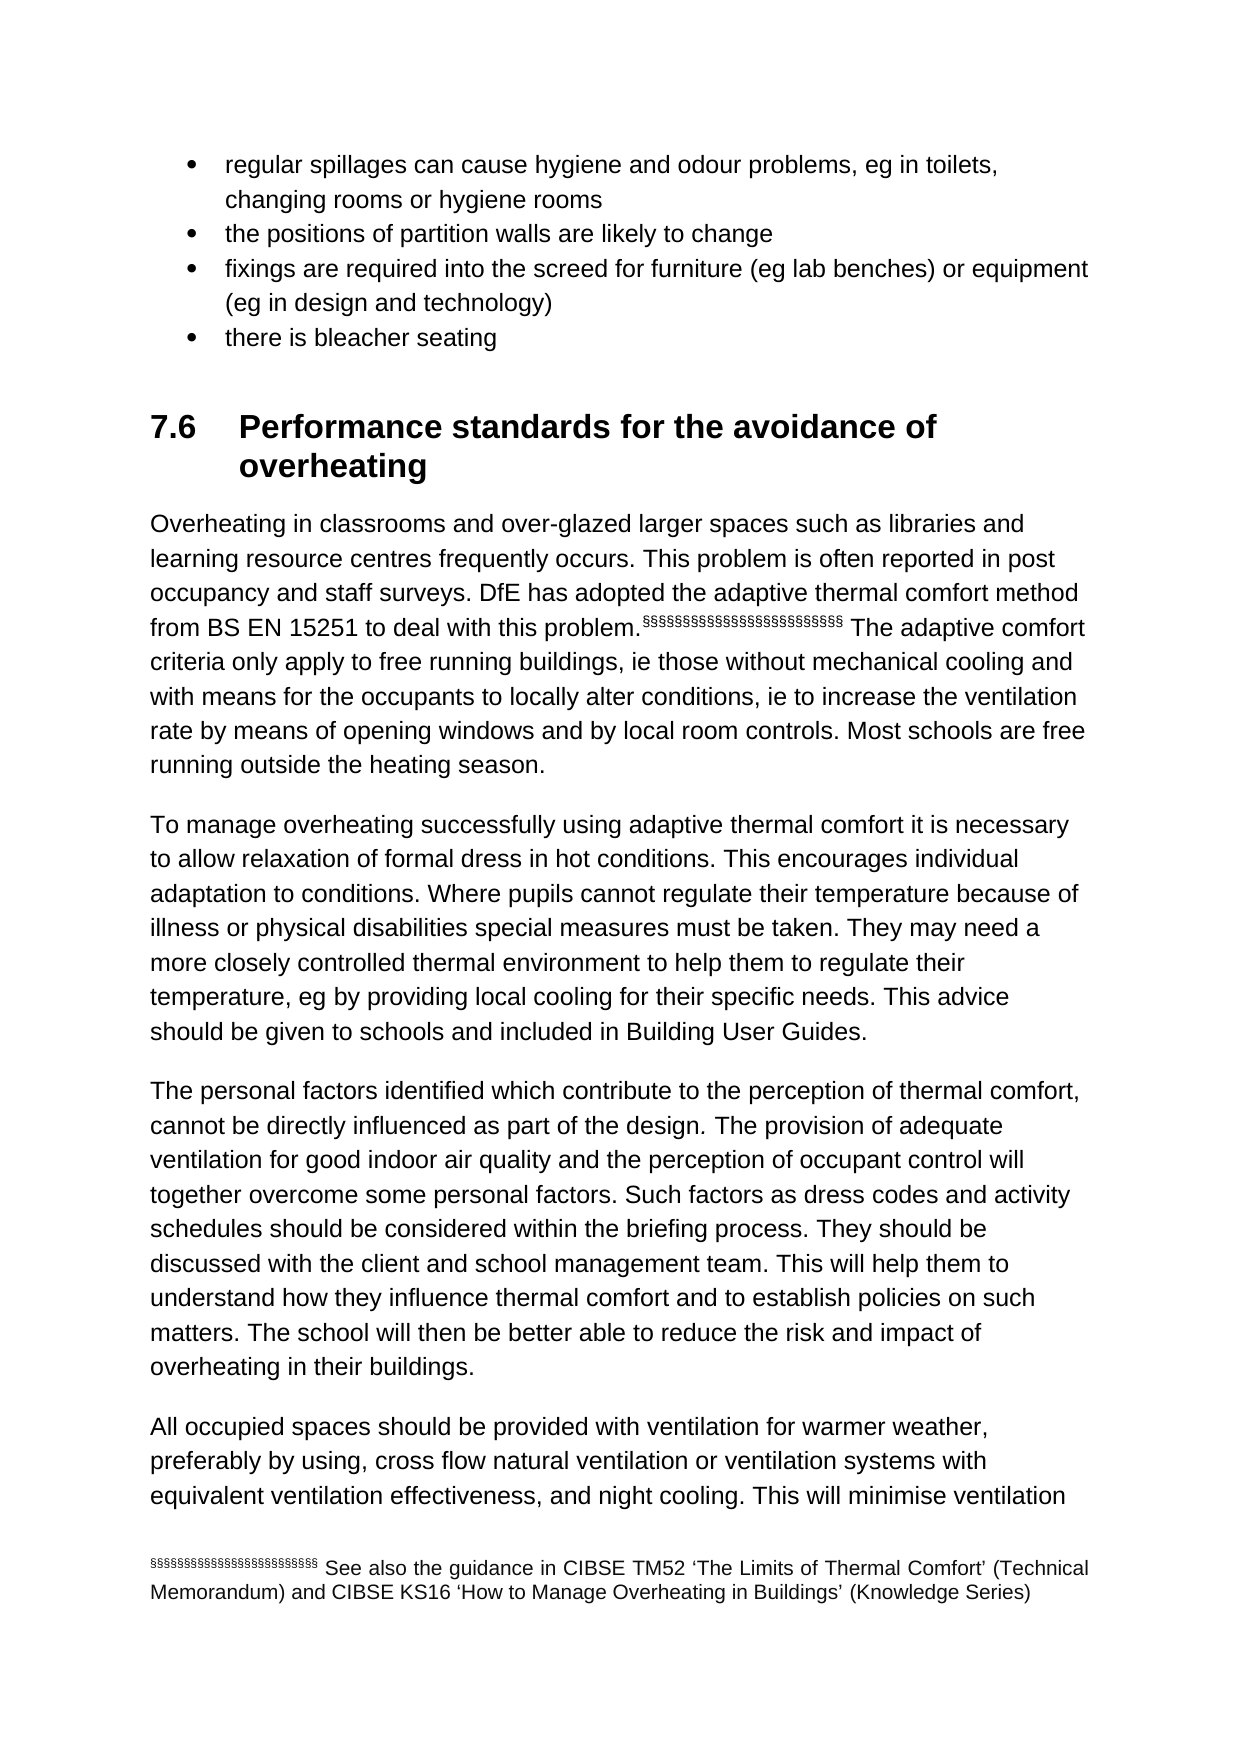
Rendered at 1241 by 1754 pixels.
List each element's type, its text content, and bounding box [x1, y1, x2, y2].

text Overheating in classrooms and over-glazed larger spaces such as libraries and learning resource centres frequently occurs. This problem is often reported in post occupancy and staff surveys. DfE has adopted the adaptive thermal comfort method from BS EN 15251 to deal with this problem. The adaptive comfort criteria only apply to free running buildings, ie those without mechanical cooling and with means for the occupants to locally alter conditions, ie to increase the ventilation rate by means of opening windows and by local room controls. Most schools are free running outside the heating season. [150, 509, 1090, 779]
text To manage overheating successfully using adaptive thermal comfort it is necessary to allow relaxation of formal dress in hot conditions. This encourages individual adaptation to conditions. Where pupils cannot regulate their temperature because of illness or physical disabilities special measures must be taken. They may need a more closely controlled thermal environment to help them to regulate their temperature, eg by providing local cooling for their specific needs. This advice should be given to schools and included in Building User Guides. [150, 810, 1090, 1046]
list regular spillages can cause hygiene and odour problems, eg in toilets, changing rooms or hygiene rooms [187, 150, 1090, 213]
list fixings are required into the screed for furniture (eg lab benches) or equipment (eg in design and technology) [187, 254, 1090, 317]
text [150, 1412, 1090, 1509]
subtitle Performance standards for the avoidance of overheating [150, 407, 1090, 484]
list there is bleacher seating [187, 323, 1090, 352]
list the positions of partition walls are likely to change [187, 219, 1090, 248]
text The personal factors identified which contribute to the perception of thermal comfort, cannot be directly influenced as part of the design. The provision of adequate ventilation for good indoor air quality and the perception of occupant control will together overcome some personal factors. Such factors as dress codes and activity schedules should be considered within the briefing process. They should be discussed with the client and school management team. This will help them to understand how they influence thermal comfort and to establish policies on such matters. The school will then be better able to reduce the risk and impact of overheating in their buildings. [150, 1076, 1090, 1381]
